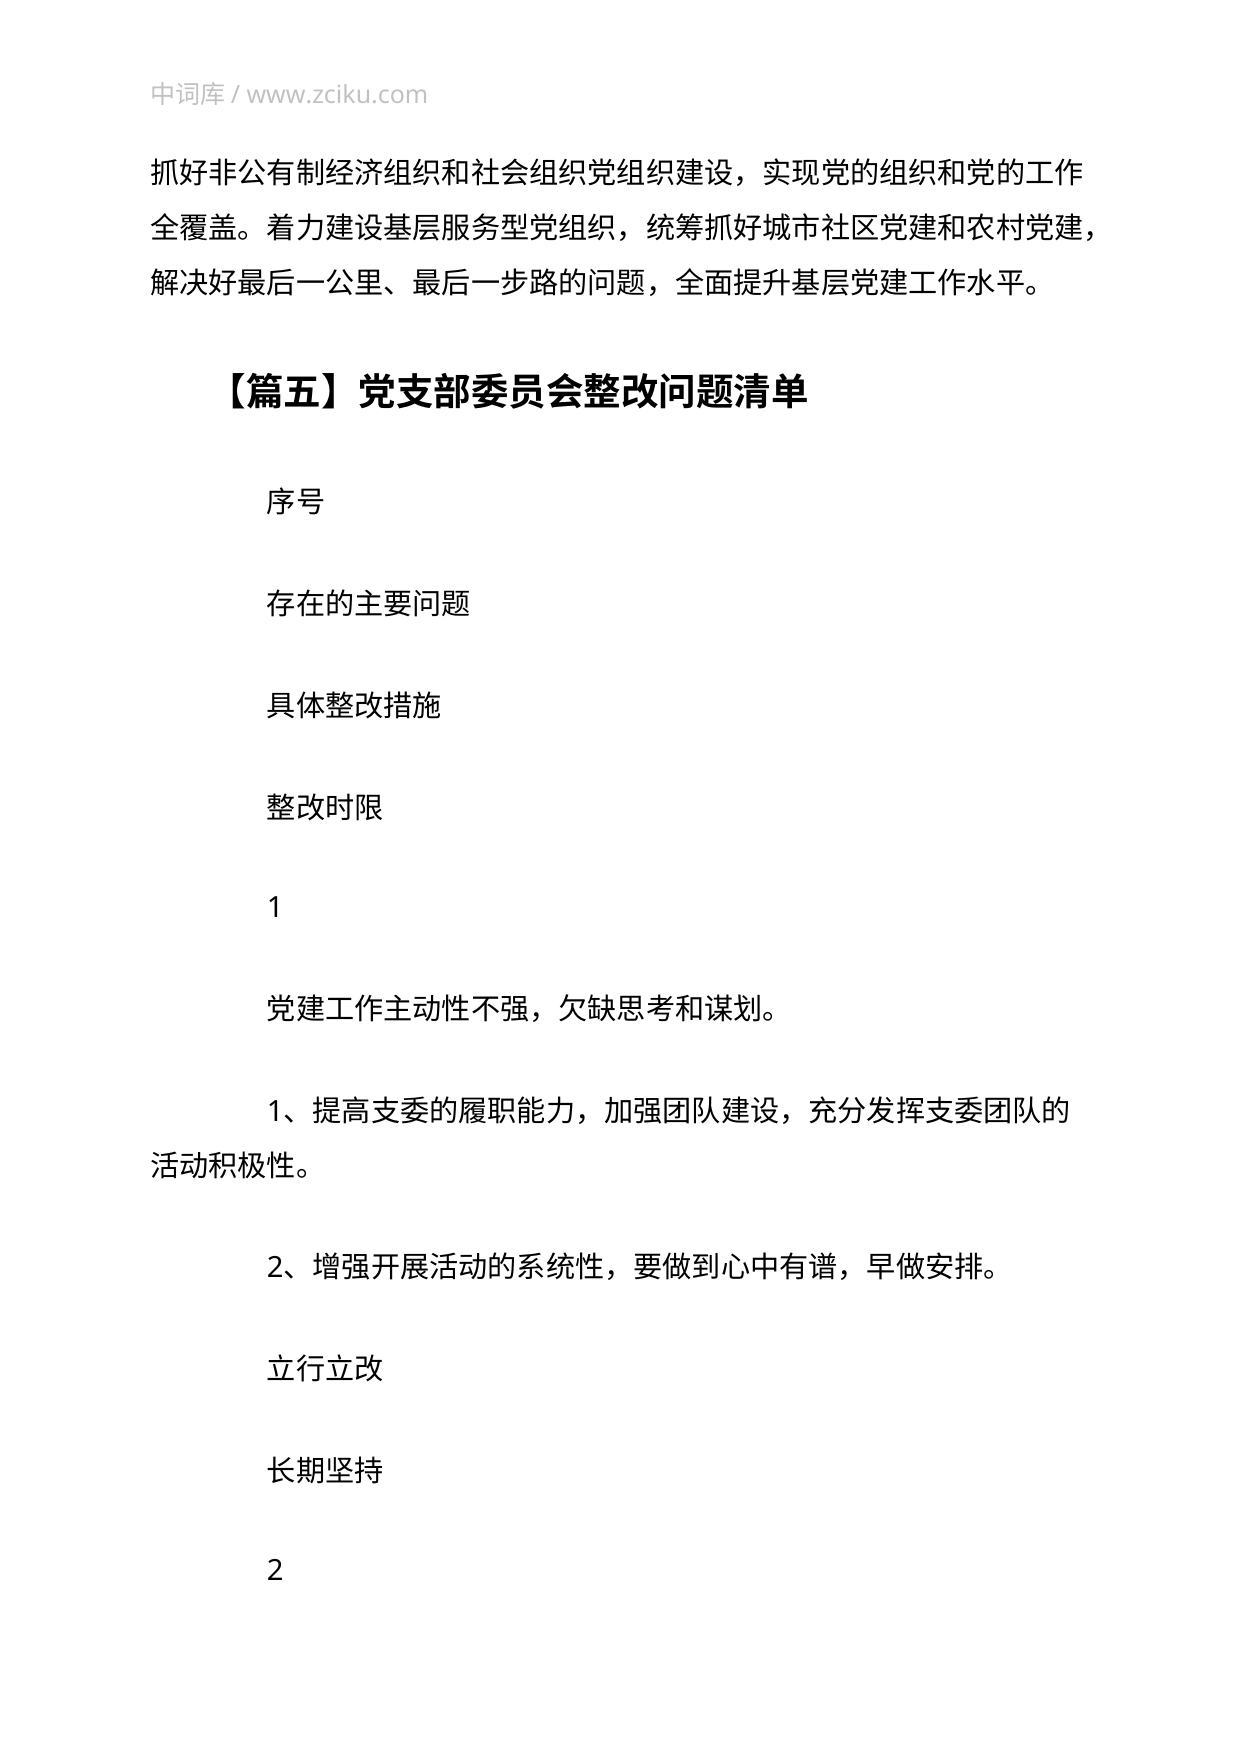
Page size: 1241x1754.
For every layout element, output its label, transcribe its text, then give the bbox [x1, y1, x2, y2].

text 存在的主要问题 [150, 581, 1090, 623]
text 整改时限 [150, 784, 1090, 827]
text 1 [150, 886, 1090, 926]
text 具体整改措施 [150, 682, 1090, 725]
text 长期坚持 [150, 1448, 1090, 1490]
text 党建工作主动性不强，欠缺思考和谋划。 [150, 985, 1090, 1028]
text 1、提高支委的履职能力，加强团队建设，充分发挥支委团队的活动积极性。 [150, 1087, 1090, 1184]
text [150, 150, 1090, 302]
text 2 [150, 1549, 1090, 1589]
text 【篇五】党支部委员会整改问题清单 [150, 362, 1090, 416]
text 2、增强开展活动的系统性，要做到心中有谱，早做安排。 [150, 1244, 1090, 1286]
text 立行立改 [150, 1346, 1090, 1388]
text 序号 [150, 479, 1090, 521]
